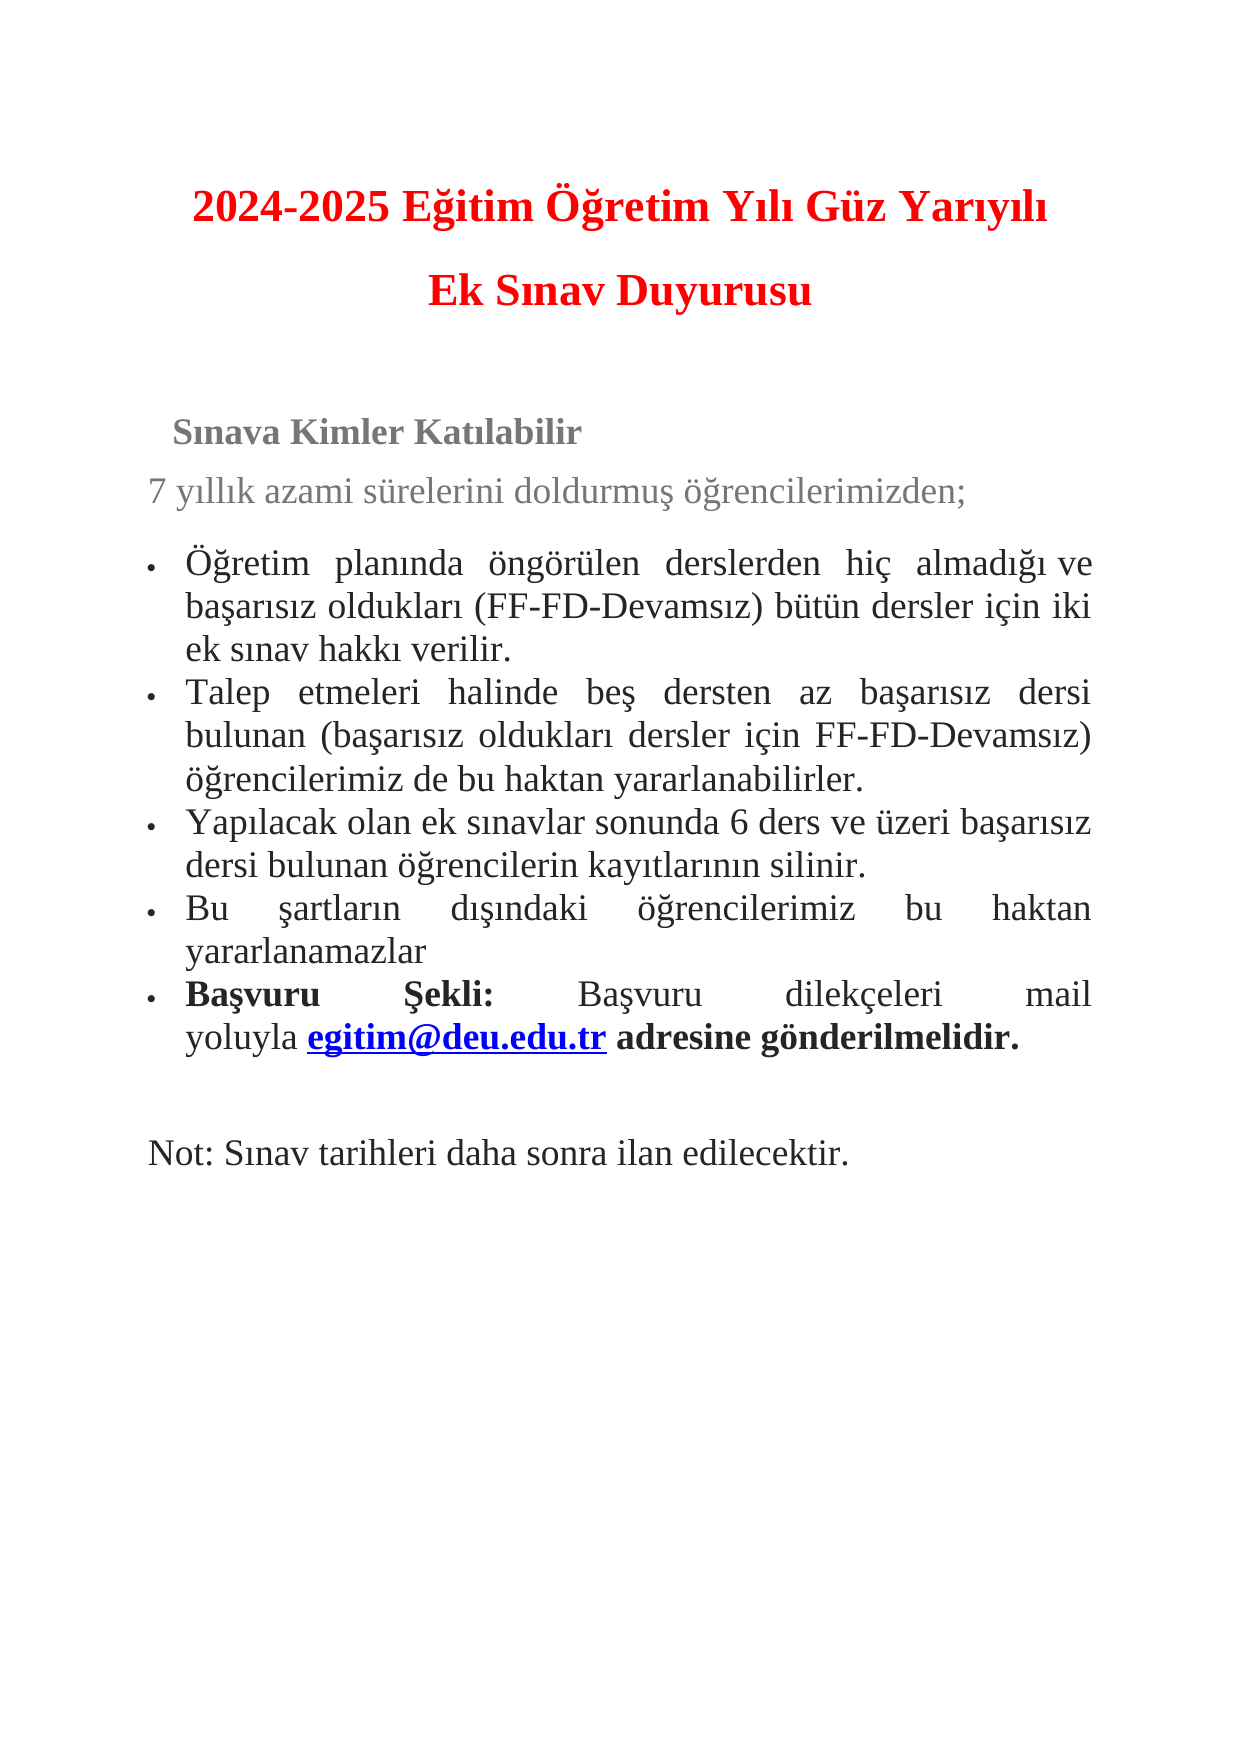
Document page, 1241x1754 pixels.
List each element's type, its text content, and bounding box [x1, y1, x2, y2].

list Talep etmeleri halinde beş dersten az başarısız dersi bulunan (başarısız oldukları dersler için FF-FD-Devamsız) öğrencilerimiz de bu haktan yararlanabilirler. [148, 670, 1093, 799]
text Ek Sınav Duyurusu [148, 263, 1093, 316]
list Öğretim planında öngörülen derslerden hiç almadığı ve başarısız oldukları (FF-FD-Devamsız) bütün dersler için iki ek sınav hakkı verilir. [148, 540, 1093, 670]
list Yapılacak olan ek sınavlar sonunda 6 ders ve üzeri başarısız dersi bulunan öğrencilerin kayıtlarının silinir. [148, 799, 1093, 885]
text Sınava Kimler Katılabilir [148, 409, 1093, 452]
text 7 yıllık azami sürelerini doldurmuş öğrencilerimizden; [148, 468, 1093, 511]
list Bu şartların dışındaki öğrencilerimiz bu haktan yararlanamazlar [148, 885, 1093, 972]
text Not: Sınav tarihleri daha sonra ilan edilecektir. [148, 1130, 1093, 1173]
list Başvuru Şekli: Başvuru dilekçeleri mail yoluyla egitim@deu.edu.tr adresine gönderilmelidir. [148, 972, 1093, 1058]
text 2024-2025 Eğitim Öğretim Yılı Güz Yarıyılı [148, 179, 1093, 232]
